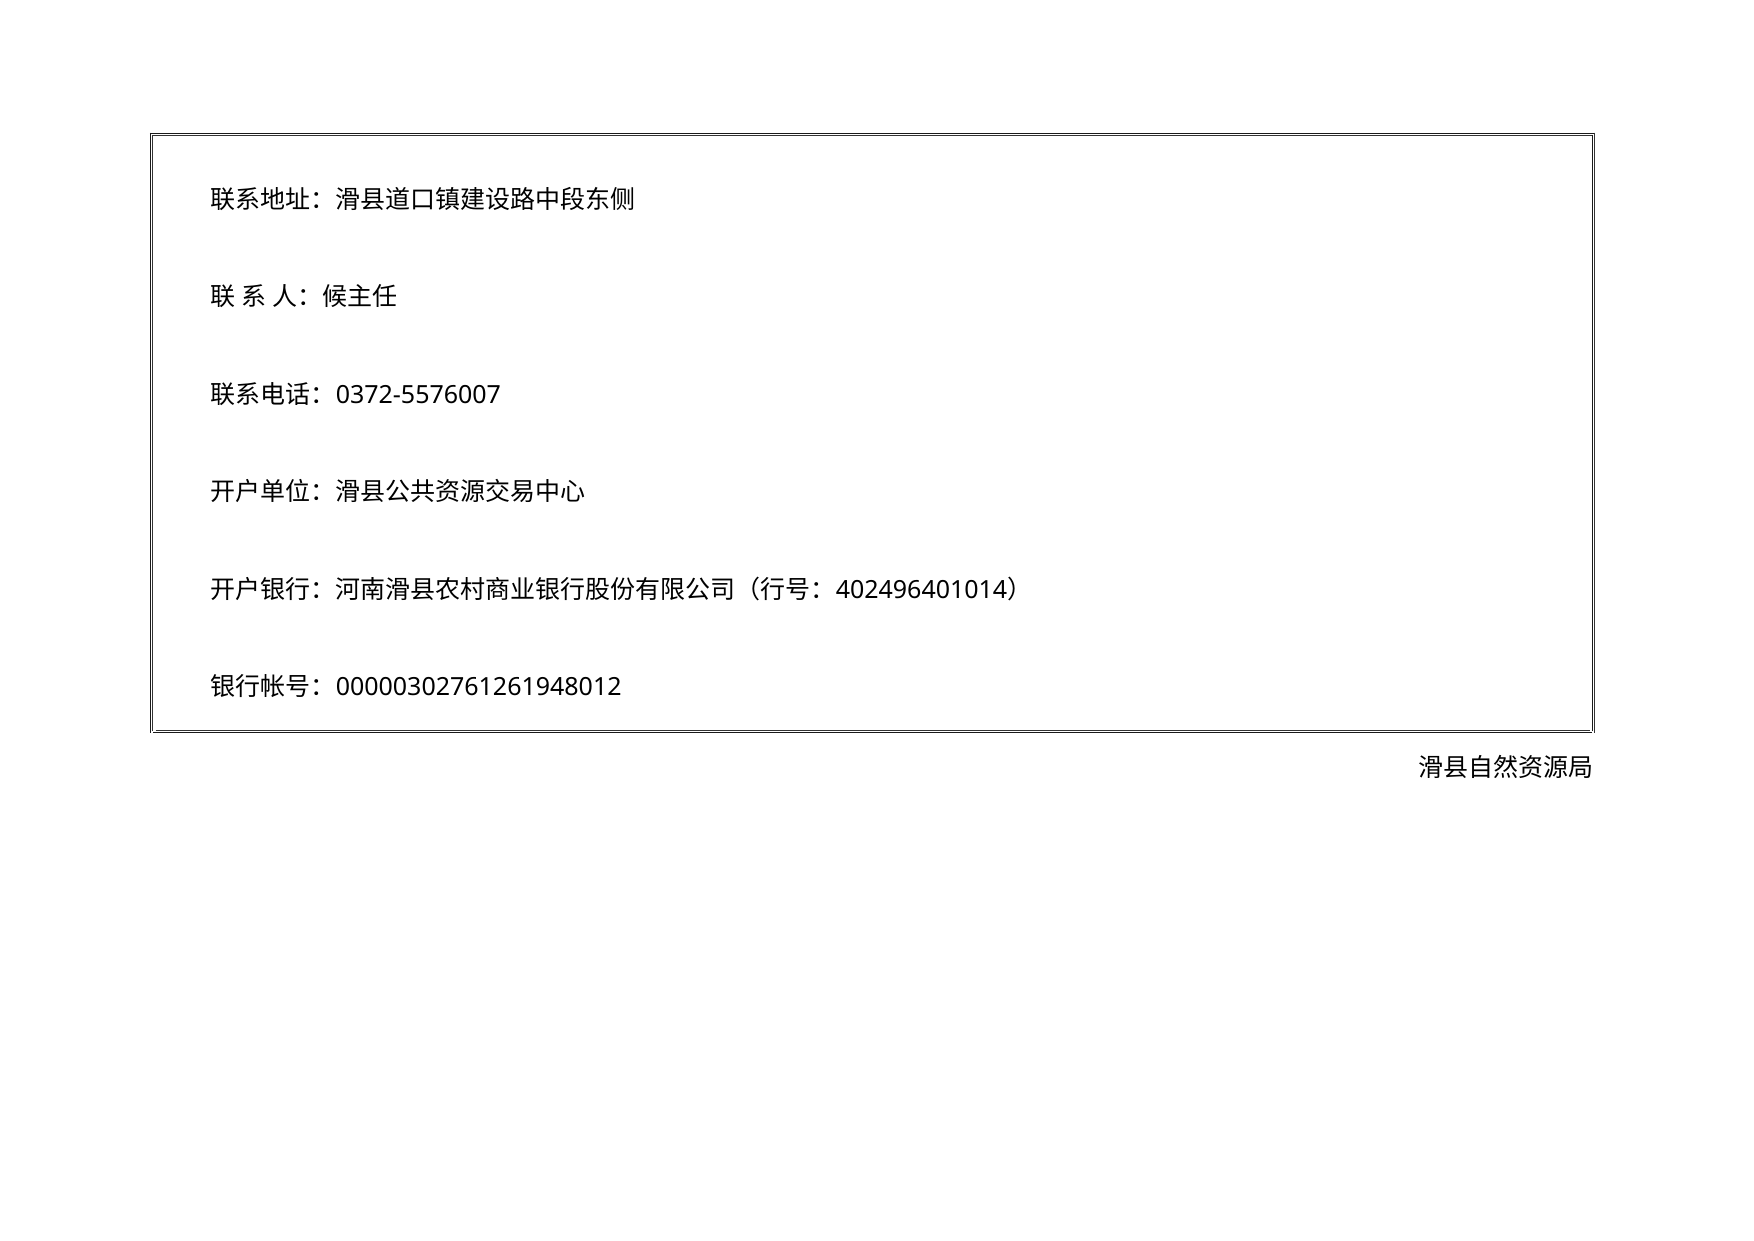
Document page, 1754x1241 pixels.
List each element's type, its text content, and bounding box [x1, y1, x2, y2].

table_cell 滑县自然资源局 [151, 730, 1593, 811]
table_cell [153, 136, 1592, 730]
